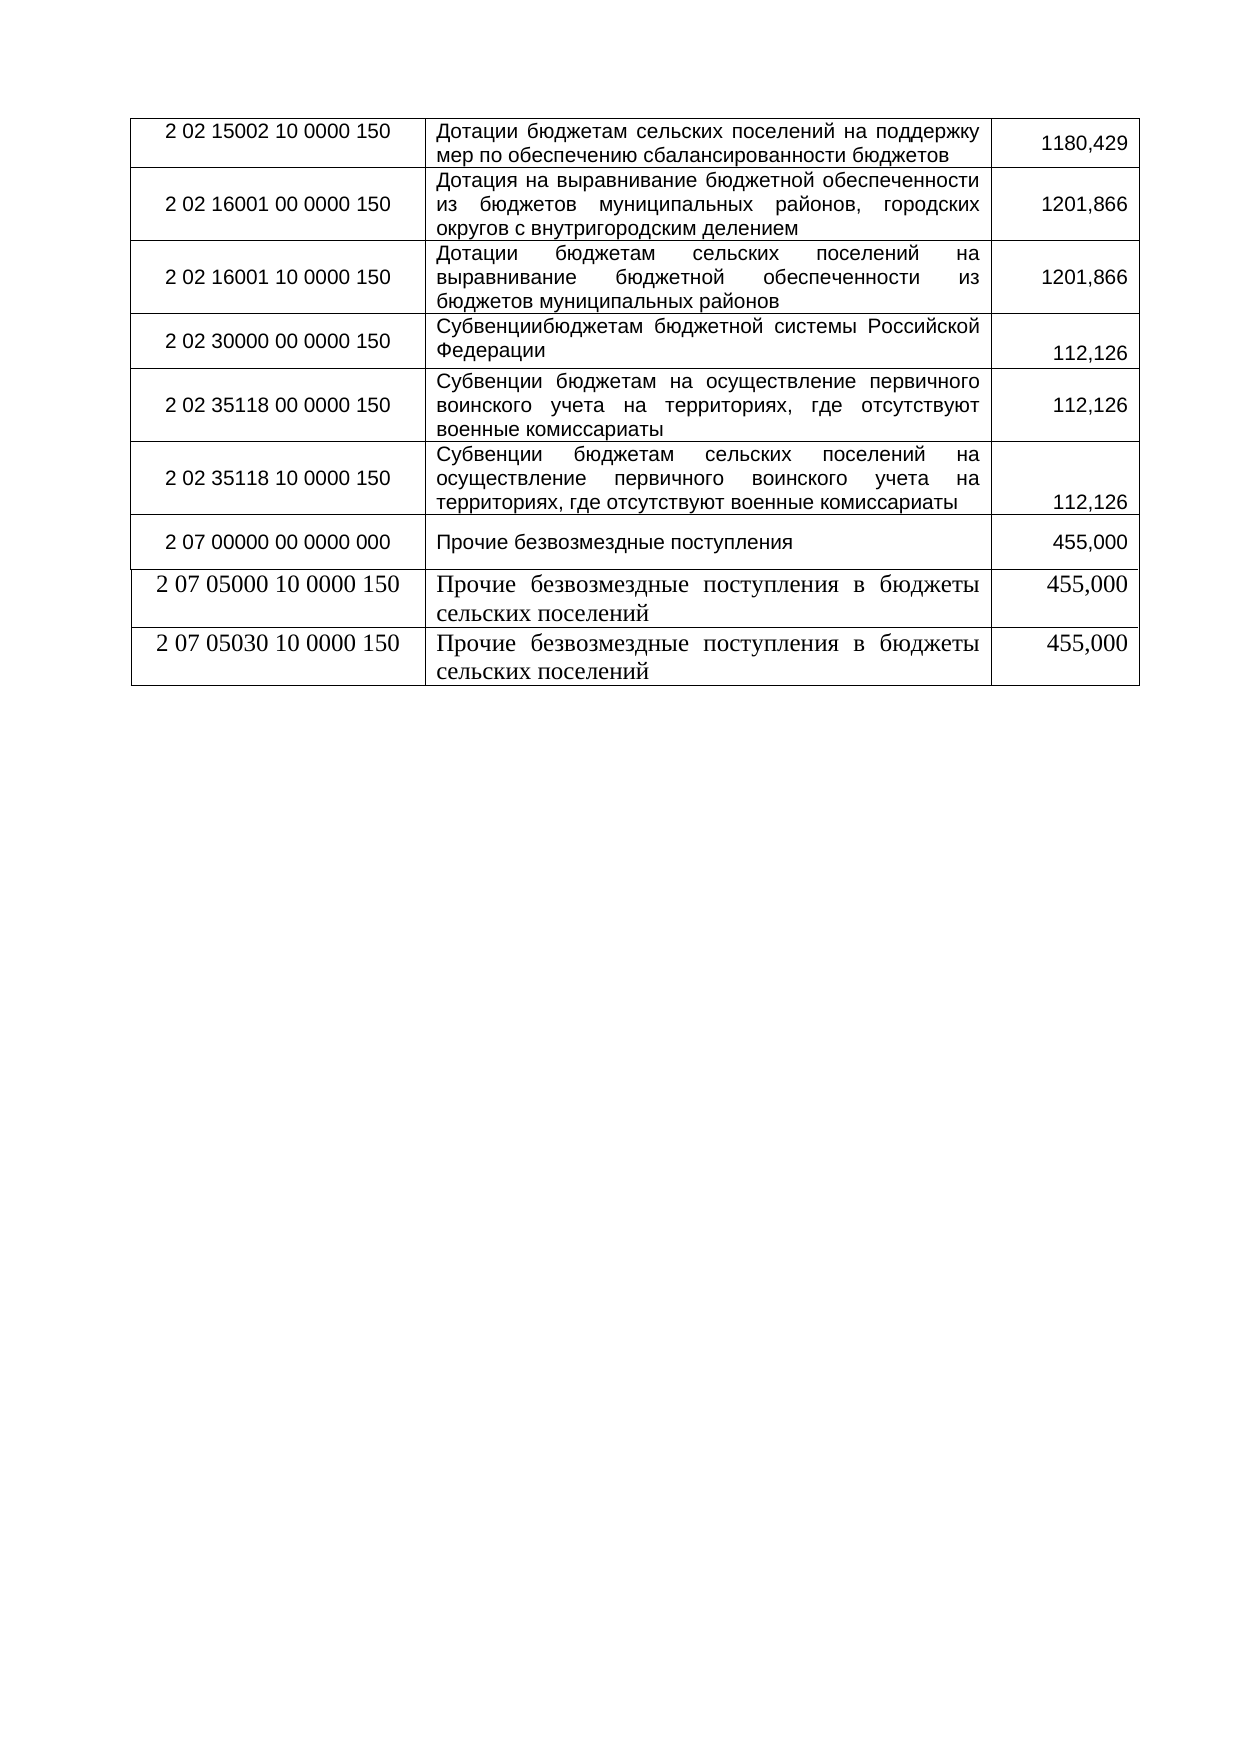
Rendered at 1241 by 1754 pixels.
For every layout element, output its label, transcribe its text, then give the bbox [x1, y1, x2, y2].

table_cell 2 02 16001 10 0000 150 [131, 241, 425, 313]
table_cell Субвенциибюджетам бюджетной системы Российской Федерации [426, 314, 991, 368]
table_cell 1201,866 [992, 168, 1139, 240]
table_cell 2 02 35118 00 0000 150 [131, 369, 425, 441]
table_cell 2 02 30000 00 0000 150 [131, 314, 425, 368]
table_cell Прочие безвозмездные поступления в бюджеты сельских поселений [426, 628, 991, 685]
table_cell 112,126 [992, 442, 1139, 514]
table_cell 2 07 05030 10 0000 150 [132, 628, 425, 685]
table_cell 2 07 00000 00 0000 000 [131, 515, 425, 568]
table_cell 1180,429 [992, 119, 1139, 167]
table_cell 2 02 35118 10 0000 150 [131, 442, 425, 514]
table_cell Дотация на выравнивание бюджетной обеспеченности из бюджетов муниципальных районов, городских округов с внутригородским делением [426, 168, 991, 240]
table_cell 455,000 [992, 515, 1139, 568]
table_cell 112,126 [992, 369, 1139, 441]
table_cell Субвенции бюджетам на осуществление первичного воинского учета на территориях, где отсутствуют военные комиссариаты [426, 369, 991, 441]
table_cell 2 02 16001 00 0000 150 [131, 168, 425, 240]
table_cell 455,000 [992, 627, 1139, 685]
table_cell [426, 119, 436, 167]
table_cell Субвенции бюджетам сельских поселений на осуществление первичного воинского учета на территориях, где отсутствуют военные комиссариаты [426, 442, 991, 514]
table_cell 1201,866 [992, 241, 1139, 313]
table_cell 455,000 [992, 569, 1139, 627]
table_cell Дотации бюджетам сельских поселений на выравнивание бюджетной обеспеченности из бюджетов муниципальных районов [426, 241, 991, 313]
table_cell Прочие безвозмездные поступления [426, 515, 991, 568]
table_cell 112,126 [992, 314, 1139, 368]
table_cell Прочие безвозмездные поступления в бюджеты сельских поселений [426, 570, 991, 627]
table_cell 2 07 05000 10 0000 150 [132, 570, 425, 627]
table_cell 2 02 15002 10 0000 150 [131, 119, 425, 167]
